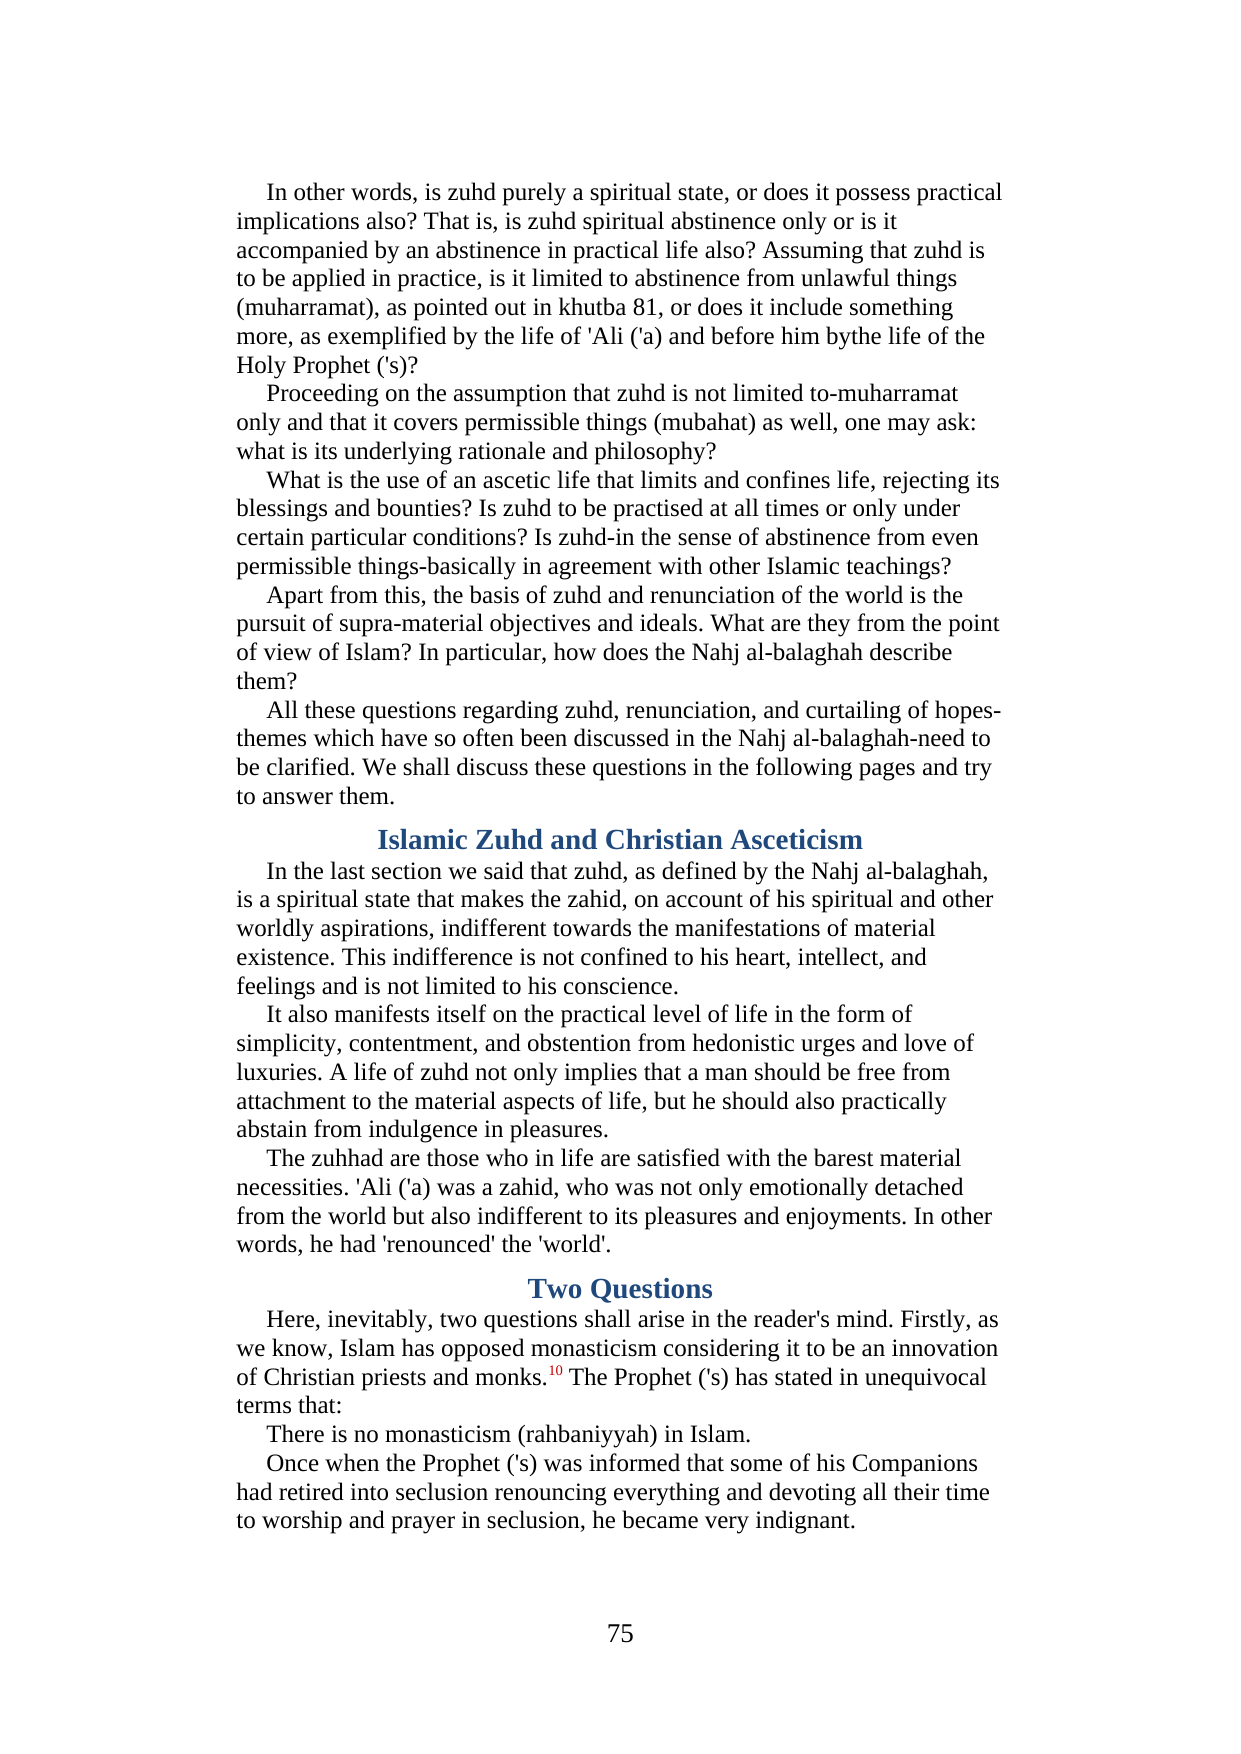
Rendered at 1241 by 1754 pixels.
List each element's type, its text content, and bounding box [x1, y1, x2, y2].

text Apart from this, the basis of zuhd and renunciation of the world is the pursuit of supra-material objectives and ideals. What are they from the point of view of Islam? In particular, how does the Nahj al-balaghah describe them? [236, 580, 1004, 695]
text Here, inevitably, two questions shall arise in the reader's mind. Firstly, as we know, Islam has opposed monasticism considering it to be an innovation of Christian priests and monks.10 The Prophet ('s) has stated in unequivocal terms that: [236, 1304, 1004, 1419]
text In the last section we said that zuhd, as defined by the Nahj al-balaghah, is a spiritual state that makes the zahid, on account of his spiritual and other worldly aspirations, indifferent towards the manifestations of material existence. This indifference is not confined to his heart, intellect, and feelings and is not limited to his conscience. [236, 856, 1004, 999]
text Once when the Prophet ('s) was informed that some of his Companions had retired into seclusion renouncing everything and devoting all their time to worship and prayer in seclusion, he became very indignant. [236, 1448, 1004, 1534]
text What is the use of an ascetic life that limits and confines life, rejecting its blessings and bounties? Is zuhd to be practised at all times or only under certain particular conditions? Is zuhd-in the sense of abstinence from even permissible things-basically in agreement with other Islamic teachings? [236, 465, 1004, 580]
text It also manifests itself on the practical level of life in the form of simplicity, contentment, and obstention from hedonistic urges and love of luxuries. A life of zuhd not only implies that a man should be free from attachment to the material aspects of life, but he should also practically abstain from indulgence in pleasures. [236, 999, 1004, 1143]
text Proceeding on the assumption that zuhd is not limited to-muharramat only and that it covers permissible things (mubahat) as well, one may ask: what is its underlying rationale and philosophy? [236, 378, 1004, 465]
text The zuhhad are those who in life are satisfied with the barest material necessities. 'Ali ('a) was a zahid, who was not only emotionally detached from the world but also indifferent to its pleasures and enjoyments. In other words, he had 'renounced' the 'world'. [236, 1143, 1004, 1258]
text There is no monasticism (rahbaniyyah) in Islam. [236, 1419, 1004, 1448]
text All these questions regarding zuhd, renunciation, and curtailing of hopes-themes which have so often been discussed in the Nahj al-balaghah-need to be clarified. We shall discuss these questions in the following pages and try to answer them. [236, 695, 1004, 810]
subtitle Two Questions [236, 1271, 1004, 1304]
text In other words, is zuhd purely a spiritual state, or does it possess practical implications also? That is, is zuhd spiritual abstinence only or is it accompanied by an abstinence in practical life also? Assuming that zuhd is to be applied in practice, is it limited to abstinence from unlawful things (muharramat), as pointed out in khutba 81, or does it include something more, as exemplified by the life of 'Ali ('a) and before him bythe life of the Holy Prophet ('s)? [236, 177, 1004, 378]
subtitle Islamic Zuhd and Christian Asceticism [236, 822, 1004, 856]
